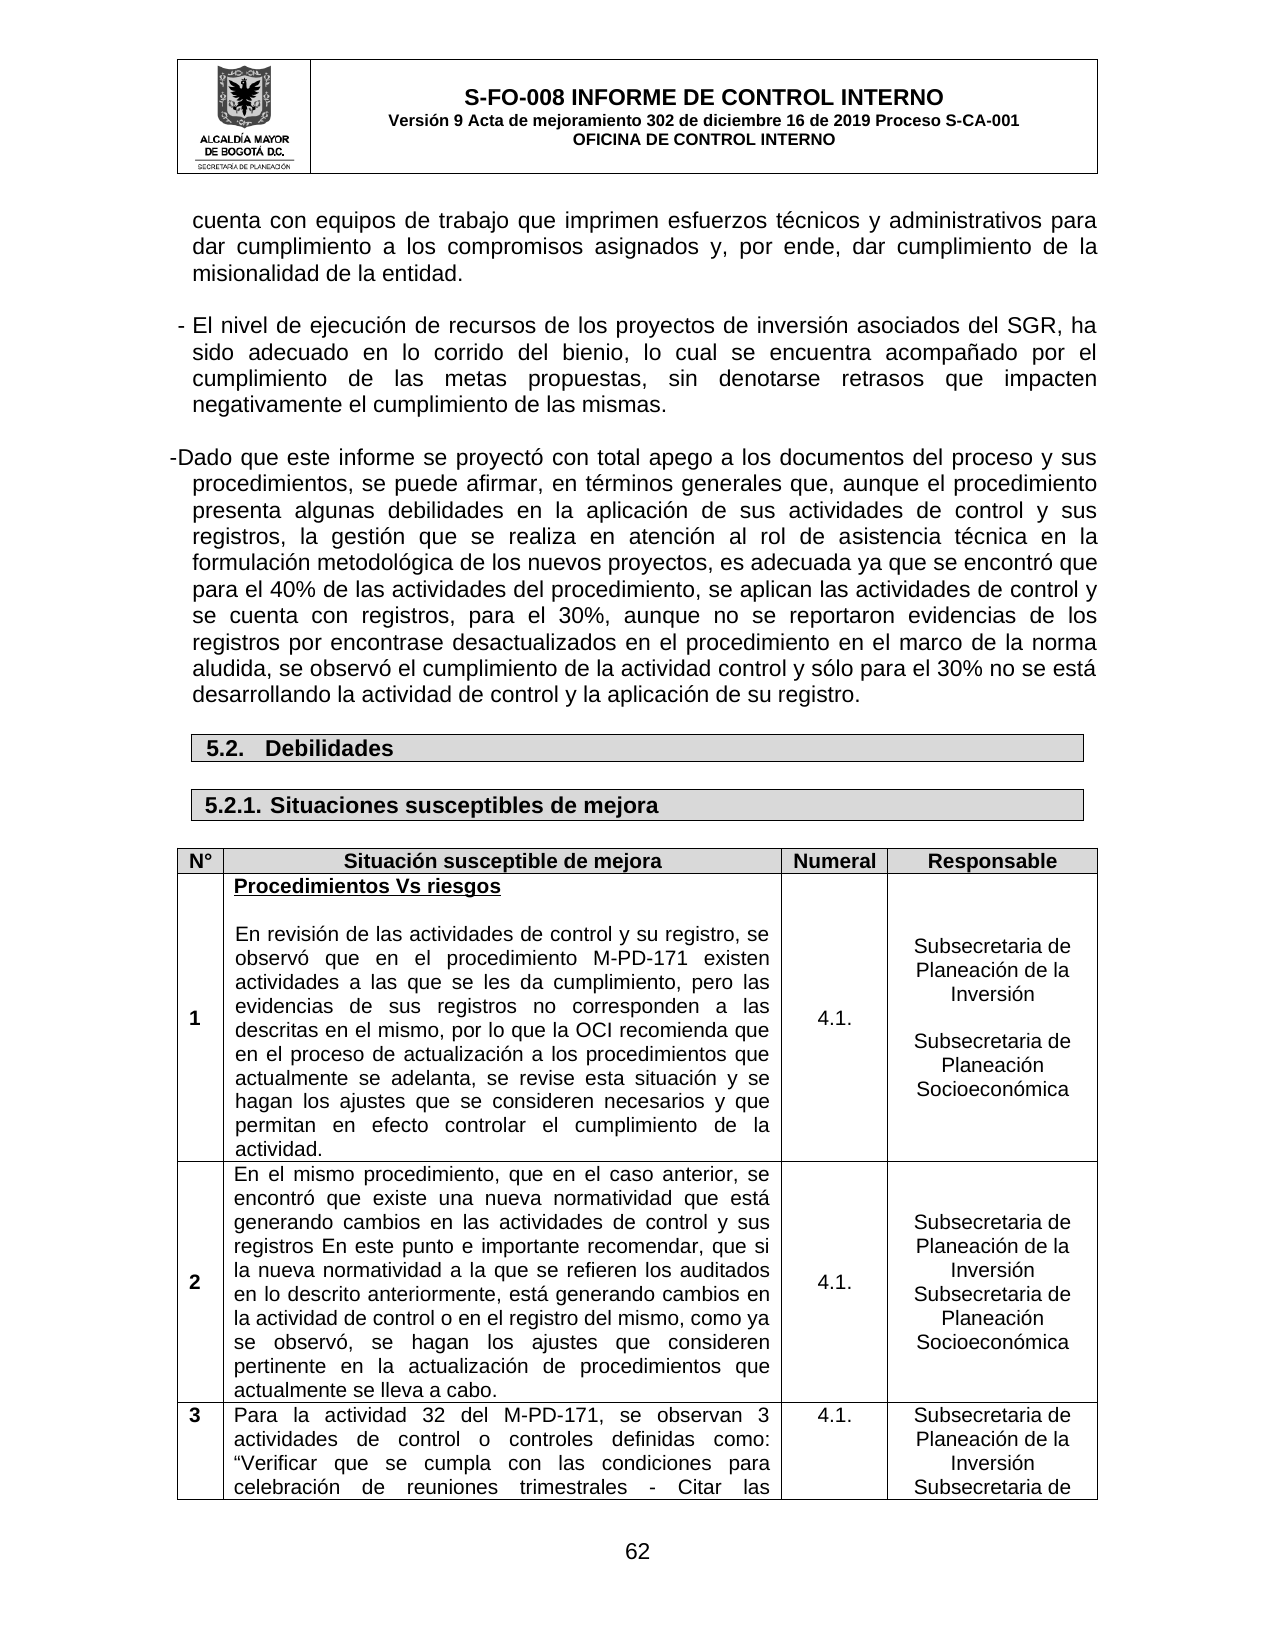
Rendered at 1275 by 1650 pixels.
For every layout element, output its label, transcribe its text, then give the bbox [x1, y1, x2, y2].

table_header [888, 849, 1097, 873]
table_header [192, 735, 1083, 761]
picture [189, 60, 299, 173]
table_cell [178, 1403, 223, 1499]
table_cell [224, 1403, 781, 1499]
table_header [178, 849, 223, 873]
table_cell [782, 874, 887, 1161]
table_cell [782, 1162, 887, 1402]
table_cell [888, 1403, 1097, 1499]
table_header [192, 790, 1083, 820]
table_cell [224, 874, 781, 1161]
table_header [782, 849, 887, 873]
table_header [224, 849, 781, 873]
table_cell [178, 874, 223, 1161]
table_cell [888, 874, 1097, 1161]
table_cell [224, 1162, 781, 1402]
list El nivel de ejecución de recursos de los proyectos de inversión asociados del SGR, ha sido adecuado en lo corrido del bienio, lo cual se encuentra acompañado por el cumplimiento de las metas propuestas, sin denotarse retrasos que impacten negativamente el cumplimiento de las mismas. [177, 312, 1098, 418]
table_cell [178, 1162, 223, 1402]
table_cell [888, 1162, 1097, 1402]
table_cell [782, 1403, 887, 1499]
list Dado que este informe se proyectó con total apego a los documentos del proceso y sus procedimientos, se puede afirmar, en términos generales que, aunque el procedimiento presenta algunas debilidades en la aplicación de sus actividades de control y sus registros, la gestión que se realiza en atención al rol de asistencia técnica en la formulación metodológica de los nuevos proyectos, es adecuada ya que se encontró que para el 40% de las actividades del procedimiento, se aplican las actividades de control y se cuenta con registros, para el 30%, aunque no se reportaron evidencias de los registros por encontrase desactualizados en el procedimiento en el marco de la norma aludida, se observó el cumplimiento de la actividad control y sólo para el 30% no se está desarrollando la actividad de control y la aplicación de su registro. [169, 444, 1098, 707]
